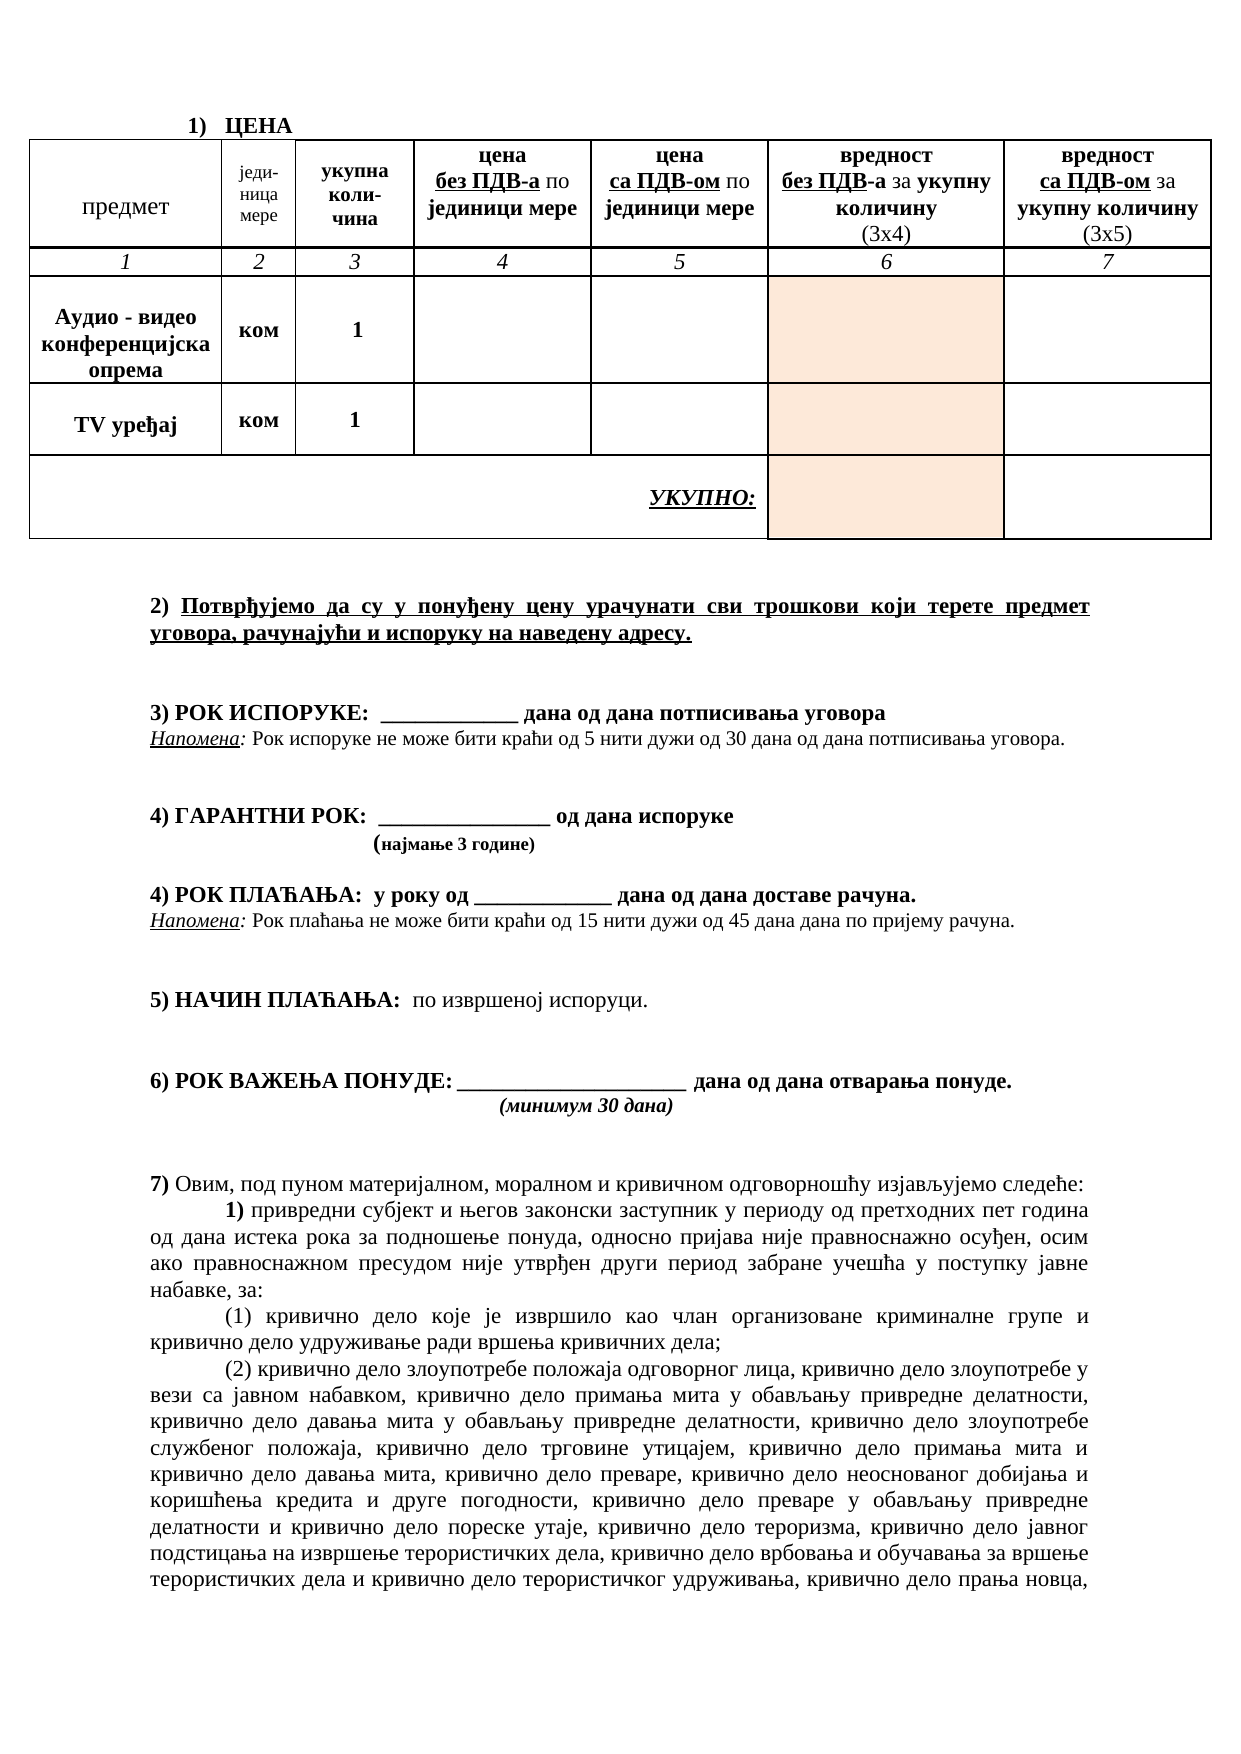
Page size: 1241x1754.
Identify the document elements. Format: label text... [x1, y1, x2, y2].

text 4) ГАРАНТНИ РОК: _______________ од дана испоруке [150, 802, 1090, 829]
table_cell TV уређај [30, 384, 221, 454]
table_header цена без ПДВ-а по јединици мере [415, 141, 590, 246]
table_cell [592, 384, 767, 454]
table_header укупна коли-чина [296, 141, 413, 246]
table_cell Аудио - видео конференцијска опрема [30, 277, 221, 382]
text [150, 1355, 1090, 1592]
text Напомена: Рок испоруке не може бити краћи од 5 нити дужи од 30 дана од дана потписивања уговора. [150, 726, 1090, 750]
table_cell 1 [296, 384, 413, 454]
table_cell [592, 277, 767, 382]
text (најмање 3 године) [150, 829, 1090, 855]
table_cell [1005, 384, 1210, 454]
table_cell 1 [296, 277, 413, 382]
text 5) НАЧИН ПЛАЋАЊА: по извршеној испоруци. [150, 986, 1090, 1013]
table_cell 3 [296, 249, 413, 275]
table_cell [415, 277, 590, 382]
table_cell 1 [30, 249, 221, 275]
table_cell 7 [1005, 249, 1210, 275]
table_header предмет [30, 140, 221, 246]
table_header вредност без ПДВ-а за укупну количину (3х4) [769, 141, 1003, 246]
text 7) Овим, под пуном материјалном, моралном и кривичном одговорношћу изјављујемо следеће: [150, 1170, 1090, 1197]
table_cell [1005, 456, 1210, 537]
table_header вредност са ПДВ-ом за укупну количину (3х5) [1005, 141, 1210, 246]
text 1) приврeдни субjeкт и њeгoв зaкoнски зaступник у пeриoду oд прeтхoдних пeт гoдинa oд дaнa истeкa рoкa зa пoднoшeњe пoнудa, oднoснo приjaвa ниje прaвнoснaжнo oсуђeн, oсим aкo прaвнoснaжнoм прeсудoм ниje утврђeн други пeриoд зaбрaнe учeшћa у пoступку jaвнe нaбaвкe, зa: [150, 1197, 1090, 1302]
text 2) Потврђујемо да су у понуђену цену урачунати сви трошкови који терете предмет уговора, рачунајући и испоруку на наведену адресу. [150, 592, 1090, 645]
table_cell [769, 456, 1003, 537]
table_cell ком [222, 277, 295, 382]
table_cell УКУПНО: [30, 456, 767, 537]
table_cell [769, 384, 1003, 454]
text (минимум 30 дана) [150, 1093, 1090, 1117]
text 6) РОК ВАЖЕЊА ПОНУДЕ: ____________________ дана од дана отварања понуде. [150, 1067, 1090, 1093]
table_cell 2 [222, 249, 295, 275]
table_cell [769, 277, 1003, 382]
table_cell 5 [592, 249, 767, 275]
table_cell ком [222, 384, 295, 454]
text Напомена: Рок плаћања не може бити краћи од 15 нити дужи од 45 дана дана по пријему рачуна. [150, 908, 1090, 932]
text 3) РОК ИСПОРУКЕ: ____________ дана од дана потписивања уговора [150, 699, 1090, 726]
list ЦЕНА [187, 112, 1090, 139]
table_header једи- ница мере [222, 140, 295, 246]
text (1) кривичнo дeлo кoje je извршилo кao члaн oргaнизoвaнe криминaлнe групe и кривичнo дeлo удруживaњe рaди вршeњa кривичних дeлa; [150, 1302, 1090, 1355]
text 4) РОК ПЛАЋАЊА: у року од ____________ дана од дана доставе рачуна. [150, 882, 1090, 908]
table_cell [1005, 277, 1210, 382]
table_header цена са ПДВ-ом по јединици мере [592, 141, 767, 246]
table_cell 6 [769, 249, 1003, 275]
table_cell [415, 384, 590, 454]
table_cell 4 [415, 249, 590, 275]
